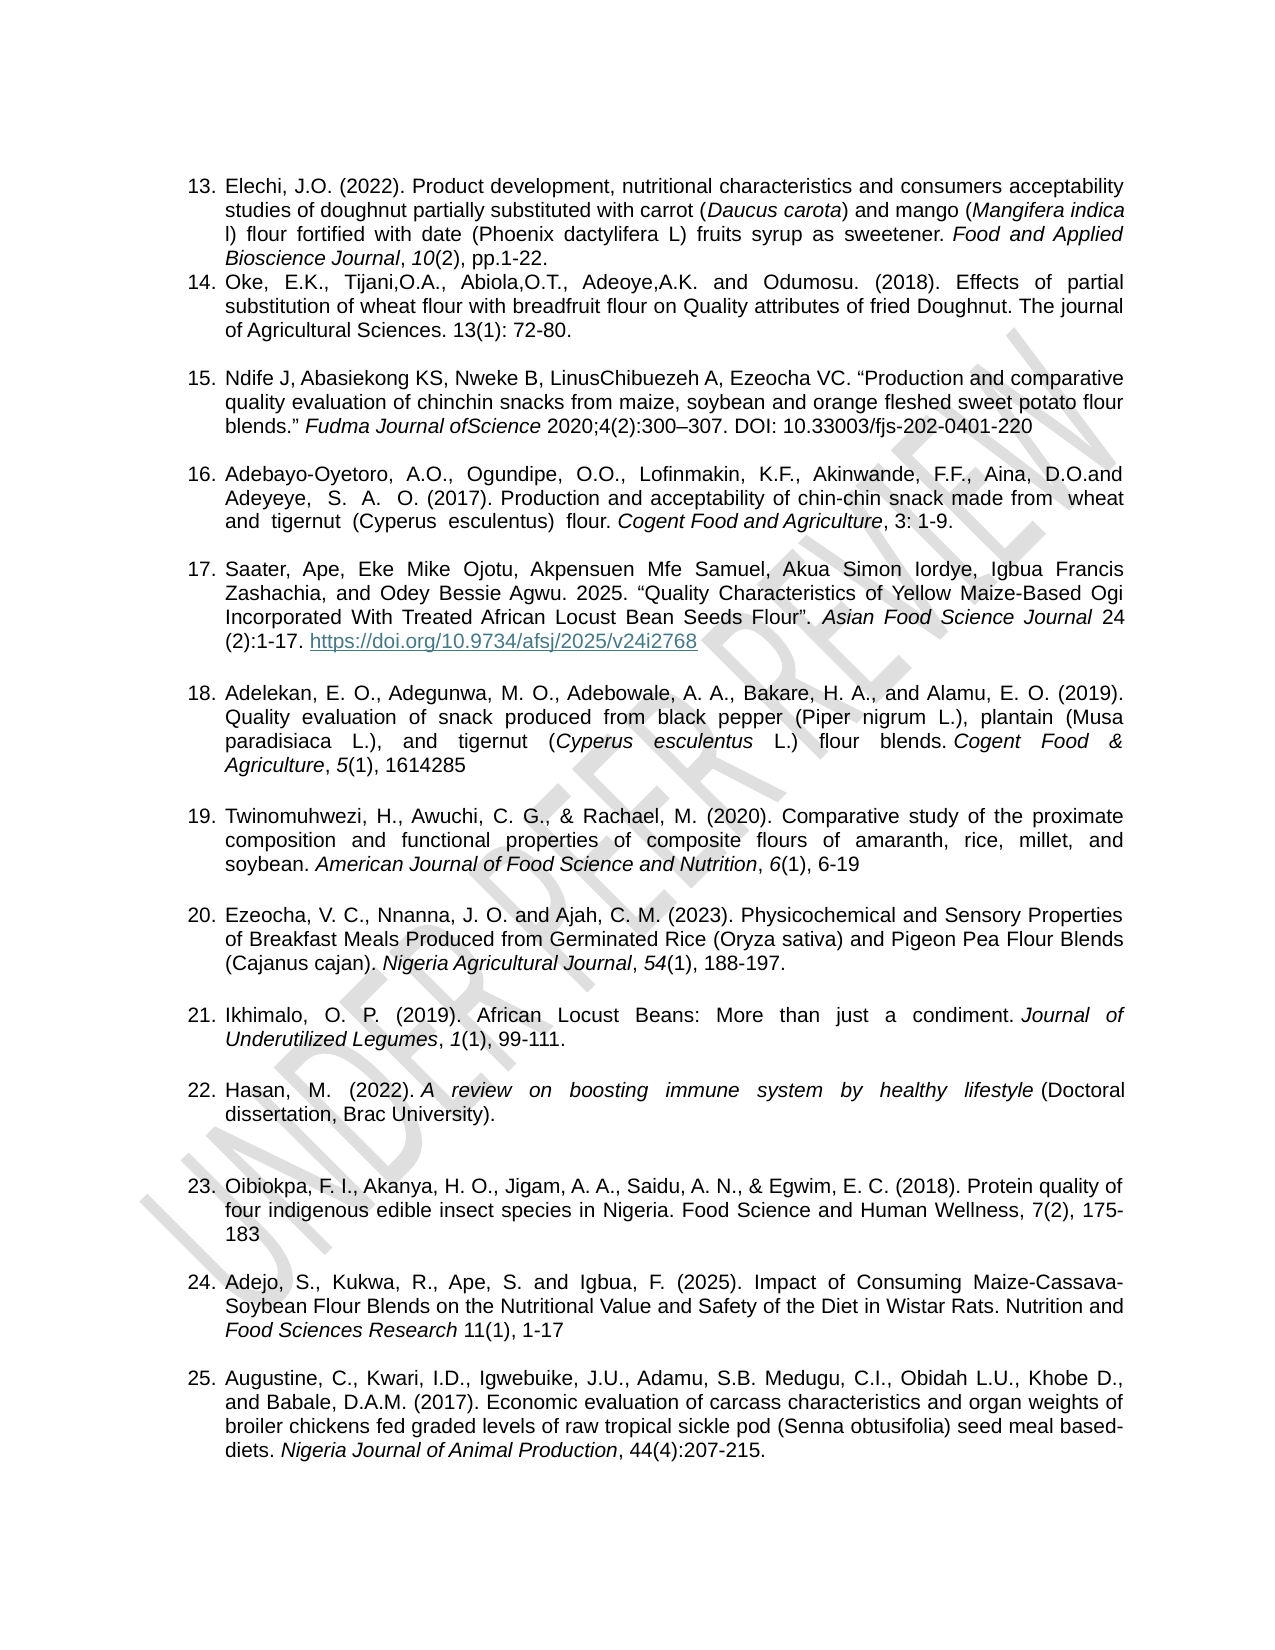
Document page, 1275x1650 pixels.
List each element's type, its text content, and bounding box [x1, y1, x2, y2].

list Ndife J, Abasiekong KS, Nweke B, LinusChibuezeh A, Ezeocha VC. “Production and comparative quality evaluation of chinchin snacks from maize, soybean and orange fleshed sweet potato flour blends.” Fudma Journal ofScience 2020;4(2):300–307. DOI: 10.33003/fjs-202-0401-220 [187, 366, 1125, 437]
list Adebayo-Oyetoro, A.O., Ogundipe, O.O., Lofinmakin, K.F., Akinwande, F.F., Aina, D.O.and Adeyeye, S. A. O. (2017). Production and acceptability of chin-chin snack made from wheat and tigernut (Cyperus esculentus) flour. Cogent Food and Agriculture, 3: 1-9. [187, 461, 1125, 533]
list Hasan, M. (2022). A review on boosting immune system by healthy lifestyle (Doctoral dissertation, Brac University). [187, 1078, 1125, 1126]
list Oke, E.K., Tijani,O.A., Abiola,O.T., Adeoye,A.K. and Odumosu. (2018). Effects of partial substitution of wheat flour with breadfruit flour on Quality attributes of fried Doughnut. The journal of Agricultural Sciences. 13(1): 72-80. [187, 270, 1125, 342]
list Ikhimalo, O. P. (2019). African Locust Beans: More than just a condiment. Journal of Underutilized Legumes, 1(1), 99-111. [187, 1003, 1125, 1051]
list Saater, Ape, Eke Mike Ojotu, Akpensuen Mfe Samuel, Akua Simon Iordye, Igbua Francis Zashachia, and Odey Bessie Agwu. 2025. “Quality Characteristics of Yellow Maize-Based Ogi Incorporated With Treated African Locust Bean Seeds Flour”. Asian Food Science Journal 24 (2):1-17. https://doi.org/10.9734/afsj/2025/v24i2768 [187, 557, 1125, 653]
list Augustine, C., Kwari, I.D., Igwebuike, J.U., Adamu, S.B. Medugu, C.I., Obidah L.U., Khobe D., and Babale, D.A.M. (2017). Economic evaluation of carcass characteristics and organ weights of broiler chickens fed graded levels of raw tropical sickle pod (Senna obtusifolia) seed meal based-diets. Nigeria Journal of Animal Production, 44(4):207-215. [187, 1366, 1125, 1461]
list Twinomuhwezi, H., Awuchi, C. G., & Rachael, M. (2020). Comparative study of the proximate composition and functional properties of composite flours of amaranth, rice, millet, and soybean. American Journal of Food Science and Nutrition, 6(1), 6-19 [187, 804, 1125, 876]
list Ezeocha, V. C., Nnanna, J. O. and Ajah, C. M. (2023). Physicochemical and Sensory Properties of Breakfast Meals Produced from Germinated Rice (Oryza sativa) and Pigeon Pea Flour Blends (Cajanus cajan). Nigeria Agricultural Journal, 54(1), 188-197. [187, 903, 1125, 975]
list Oibiokpa, F. I., Akanya, H. O., Jigam, A. A., Saidu, A. N., & Egwim, E. C. (2018). Protein quality of four indigenous edible insect species in Nigeria. Food Science and Human Wellness, 7(2), 175-183 [187, 1174, 1125, 1246]
list Elechi, J.O. (2022). Product development, nutritional characteristics and consumers acceptability studies of doughnut partially substituted with carrot (Daucus carota) and mango (Mangifera indica l) flour fortified with date (Phoenix dactylifera L) fruits syrup as sweetener. Food and Applied Bioscience Journal, 10(2), pp.1-22. [187, 174, 1125, 270]
list Adejo, S., Kukwa, R., Ape, S. and Igbua, F. (2025). Impact of Consuming Maize-Cassava-Soybean Flour Blends on the Nutritional Value and Safety of the Diet in Wistar Rats. Nutrition and Food Sciences Research 11(1), 1-17 [187, 1270, 1125, 1342]
list Adelekan, E. O., Adegunwa, M. O., Adebowale, A. A., Bakare, H. A., and Alamu, E. O. (2019). Quality evaluation of snack produced from black pepper (Piper nigrum L.), plantain (Musa paradisiaca L.), and tigernut (Cyperus esculentus L.) flour blends. Cogent Food & Agriculture, 5(1), 1614285 [187, 681, 1125, 776]
